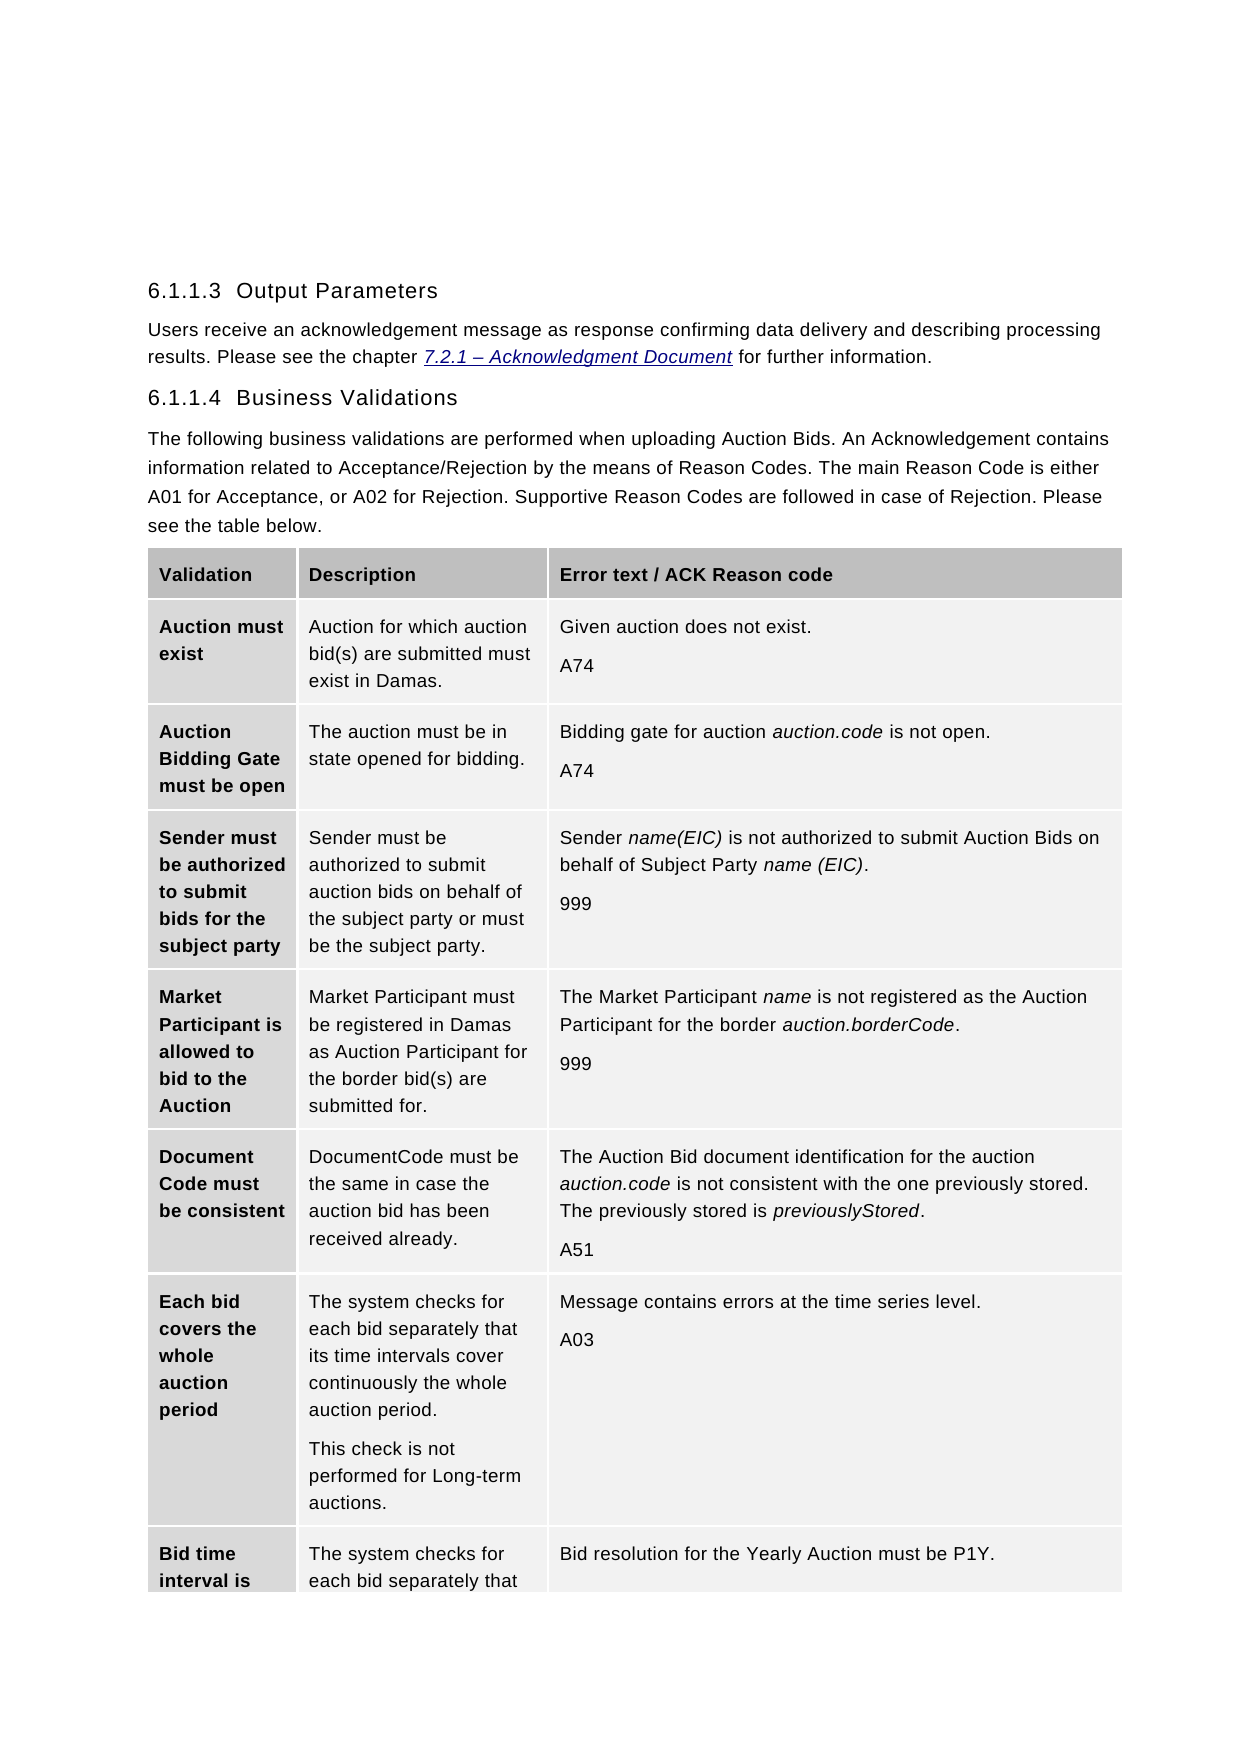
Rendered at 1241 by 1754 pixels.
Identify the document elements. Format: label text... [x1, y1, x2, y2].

subtitle Output Parameters [148, 278, 1122, 303]
subtitle Business Validations [148, 385, 1122, 410]
table_cell The auction must be in state opened for bidding. [299, 705, 547, 809]
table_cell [299, 1527, 547, 1592]
table_cell Bidding gate for auction auction.code is not open. A74 [549, 705, 1122, 809]
table_header Description [299, 548, 547, 598]
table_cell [549, 1527, 1122, 1592]
table_cell Auction Bidding Gate must be open [148, 705, 296, 809]
table_cell The Auction Bid document identification for the auction auction.code is not consistent with the one previously stored. The previously stored is previouslyStored. A51 [549, 1130, 1122, 1272]
table_cell Market Participant must be registered in Damas as Auction Participant for the border bid(s) are submitted for. [299, 970, 547, 1128]
table_cell Sender name(EIC) is not authorized to submit Auction Bids on behalf of Subject Party name (EIC). 999 [549, 811, 1122, 968]
table_cell Sender must be authorized to submit auction bids on behalf of the subject party or must be the subject party. [299, 811, 547, 968]
table_cell Each bid covers the whole auction period [148, 1275, 296, 1525]
table_header Validation [148, 548, 296, 598]
table_cell Message contains errors at the time series level. A03 [549, 1275, 1122, 1525]
table_cell The Market Participant name is not registered as the Auction Participant for the border auction.borderCode. 999 [549, 970, 1122, 1128]
table_cell Market Participant is allowed to bid to the Auction [148, 970, 296, 1128]
text Users receive an acknowledgement message as response confirming data delivery and describing processing results. Please see the chapter 7.2.1 – Acknowledgment Document for further information. [148, 313, 1122, 367]
table_cell Given auction does not exist. A74 [549, 600, 1122, 703]
text The following business validations are performed when uploading Auction Bids. An Acknowledgement contains information related to Acceptance/Rejection by the means of Reason Codes. The main Reason Code is either A01 for Acceptance, or A02 for Rejection. Supportive Reason Codes are followed in case of Rejection. Please see the table below. [148, 421, 1122, 537]
table_cell Auction for which auction bid(s) are submitted must exist in Damas. [299, 600, 547, 703]
table_cell Document Code must be consistent [148, 1130, 296, 1272]
table_cell DocumentCode must be the same in case the auction bid has been received already. [299, 1130, 547, 1272]
table_cell The system checks for each bid separately that its time intervals cover continuously the whole auction period. This check is not performed for Long-term auctions. [299, 1275, 547, 1525]
table_cell Sender must be authorized to submit bids for the subject party [148, 811, 296, 968]
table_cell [148, 1527, 296, 1592]
table_header Error text / ACK Reason code [549, 548, 1122, 598]
table_cell Auction must exist [148, 600, 296, 703]
